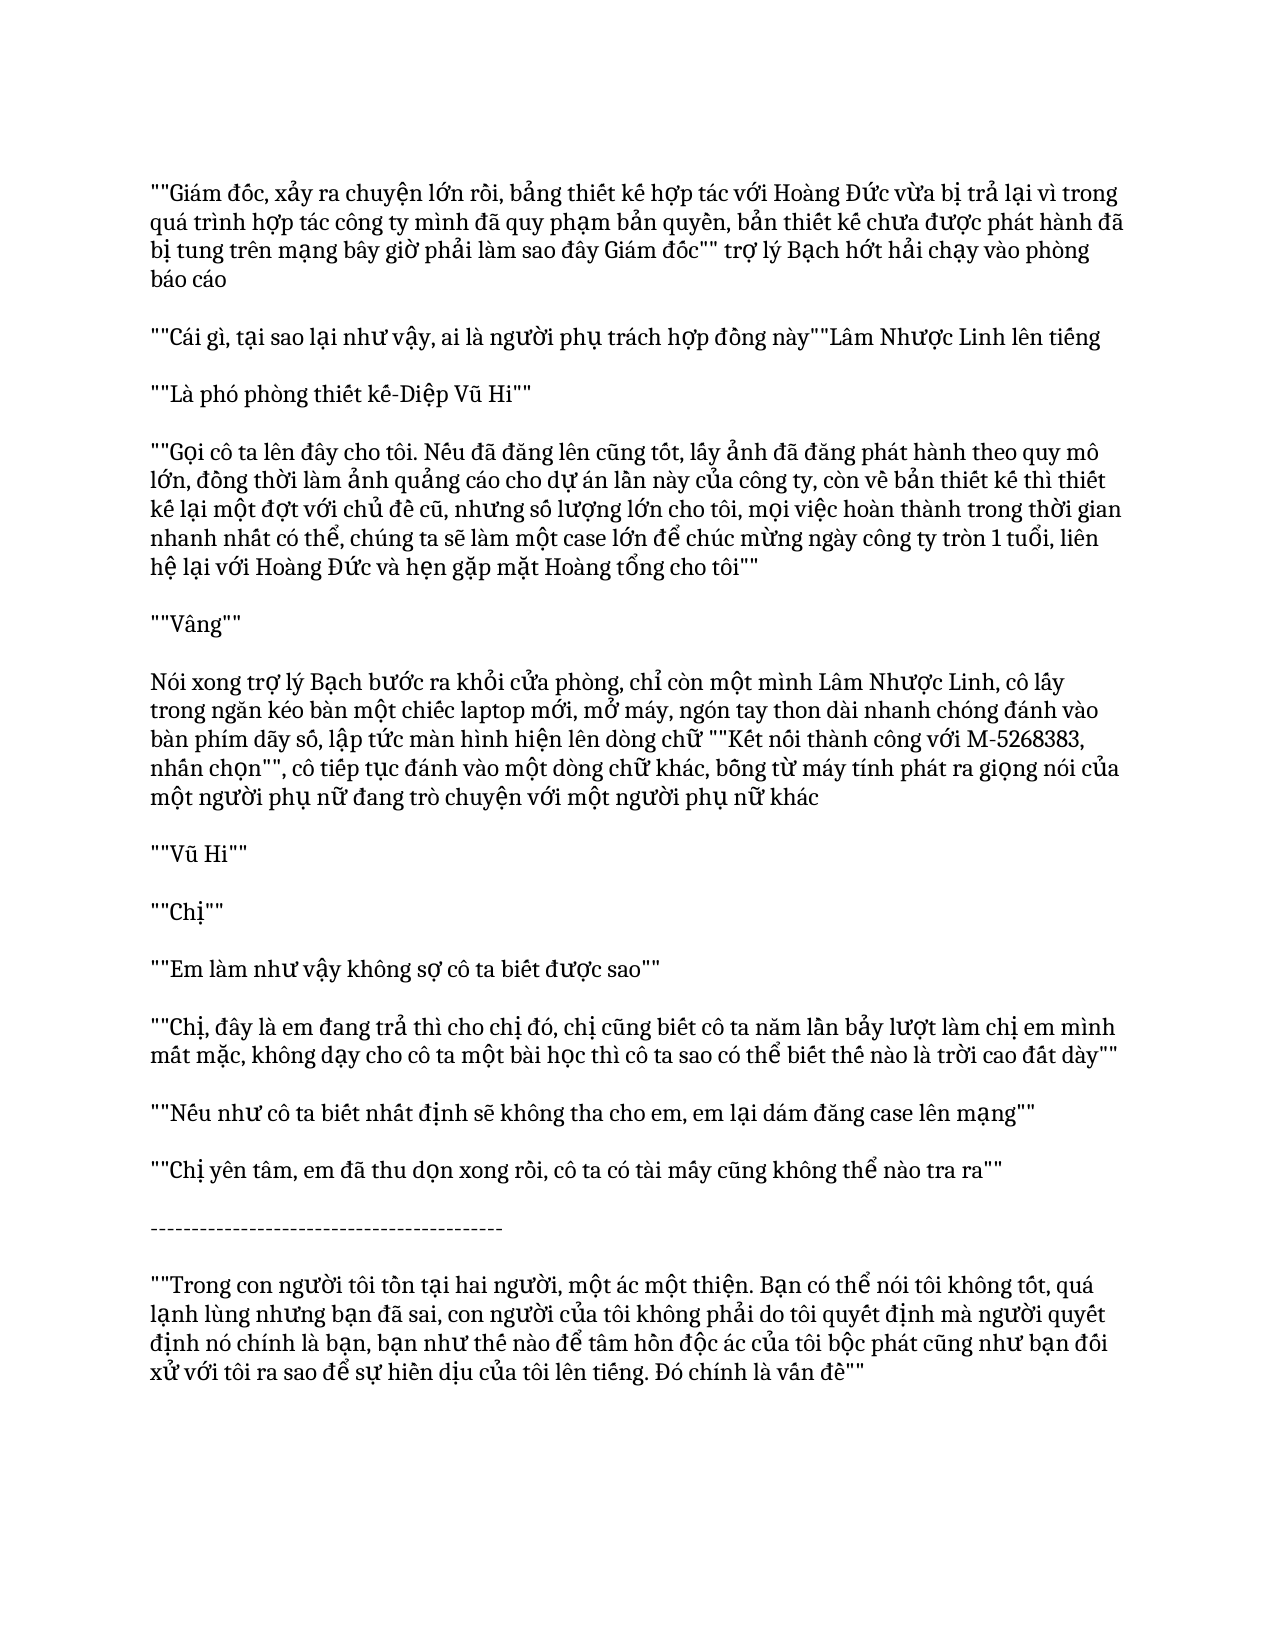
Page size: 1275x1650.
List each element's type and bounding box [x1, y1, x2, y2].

text [150, 150, 1125, 1444]
